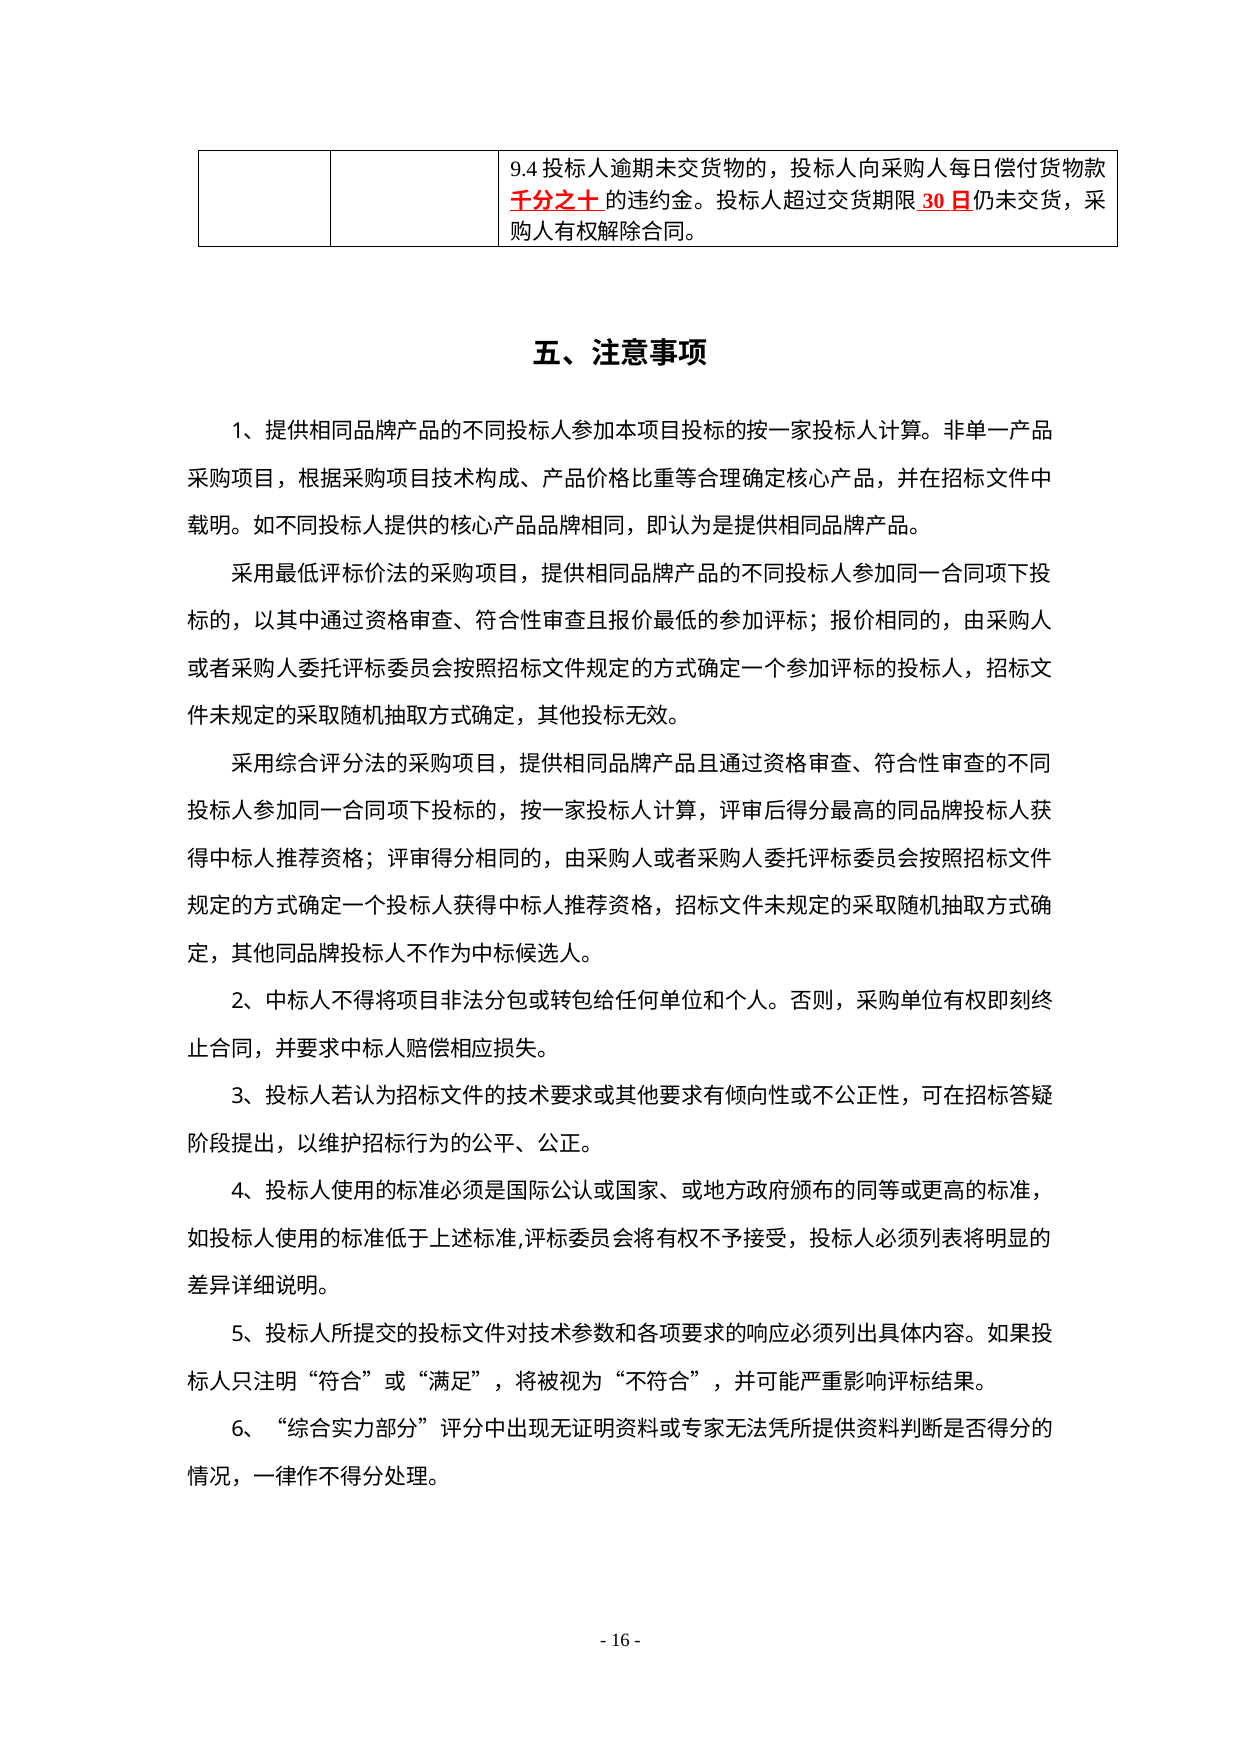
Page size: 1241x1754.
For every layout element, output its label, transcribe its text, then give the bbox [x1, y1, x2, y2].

text 6、“综合实力部分”评分中出现无证明资料或专家无法凭所提供资料判断是否得分的情况，一律作不得分处理。 [187, 1411, 1053, 1490]
text 3、投标人若认为招标文件的技术要求或其他要求有倾向性或不公正性，可在招标答疑阶段提出，以维护招标行为的公平、公正。 [187, 1078, 1053, 1157]
text 5、投标人所提交的投标文件对技术参数和各项要求的响应必须列出具体内容。如果投标人只注明“符合”或“满足”，将被视为“不符合”，并可能严重影响评标结果。 [187, 1316, 1053, 1395]
subtitle 五、注意事项 [187, 329, 1053, 372]
text 2、中标人不得将项目非法分包或转包给任何单位和个人。否则，采购单位有权即刻终止合同，并要求中标人赔偿相应损失。 [187, 983, 1053, 1062]
text 4、投标人使用的标准必须是国际公认或国家、或地方政府颁布的同等或更高的标准，如投标人使用的标准低于上述标准,评标委员会将有权不予接受，投标人必须列表将明显的差异详细说明。 [187, 1173, 1053, 1300]
table_cell 9.4投标人逾期未交货物的，投标人向采购人每日偿付货物款 千分之十 的违约金。投标人超过交货期限 30 日仍未交货，采购人有权解除合同。 [499, 151, 1117, 246]
text 采用最低评标价法的采购项目，提供相同品牌产品的不同投标人参加同一合同项下投标的，以其中通过资格审查、符合性审查且报价最低的参加评标；报价相同的，由采购人或者采购人委托评标委员会按照招标文件规定的方式确定一个参加评标的投标人，招标文件未规定的采取随机抽取方式确定，其他投标无效。 [187, 556, 1053, 730]
text 采用综合评分法的采购项目，提供相同品牌产品且通过资格审查、符合性审查的不同投标人参加同一合同项下投标的，按一家投标人计算，评审后得分最高的同品牌投标人获得中标人推荐资格；评审得分相同的，由采购人或者采购人委托评标委员会按照招标文件规定的方式确定一个投标人获得中标人推荐资格，招标文件未规定的采取随机抽取方式确定，其他同品牌投标人不作为中标候选人。 [187, 746, 1053, 967]
text 1、提供相同品牌产品的不同投标人参加本项目投标的按一家投标人计算。非单一产品采购项目，根据采购项目技术构成、产品价格比重等合理确定核心产品，并在招标文件中载明。如不同投标人提供的核心产品品牌相同，即认为是提供相同品牌产品。 [187, 413, 1053, 540]
